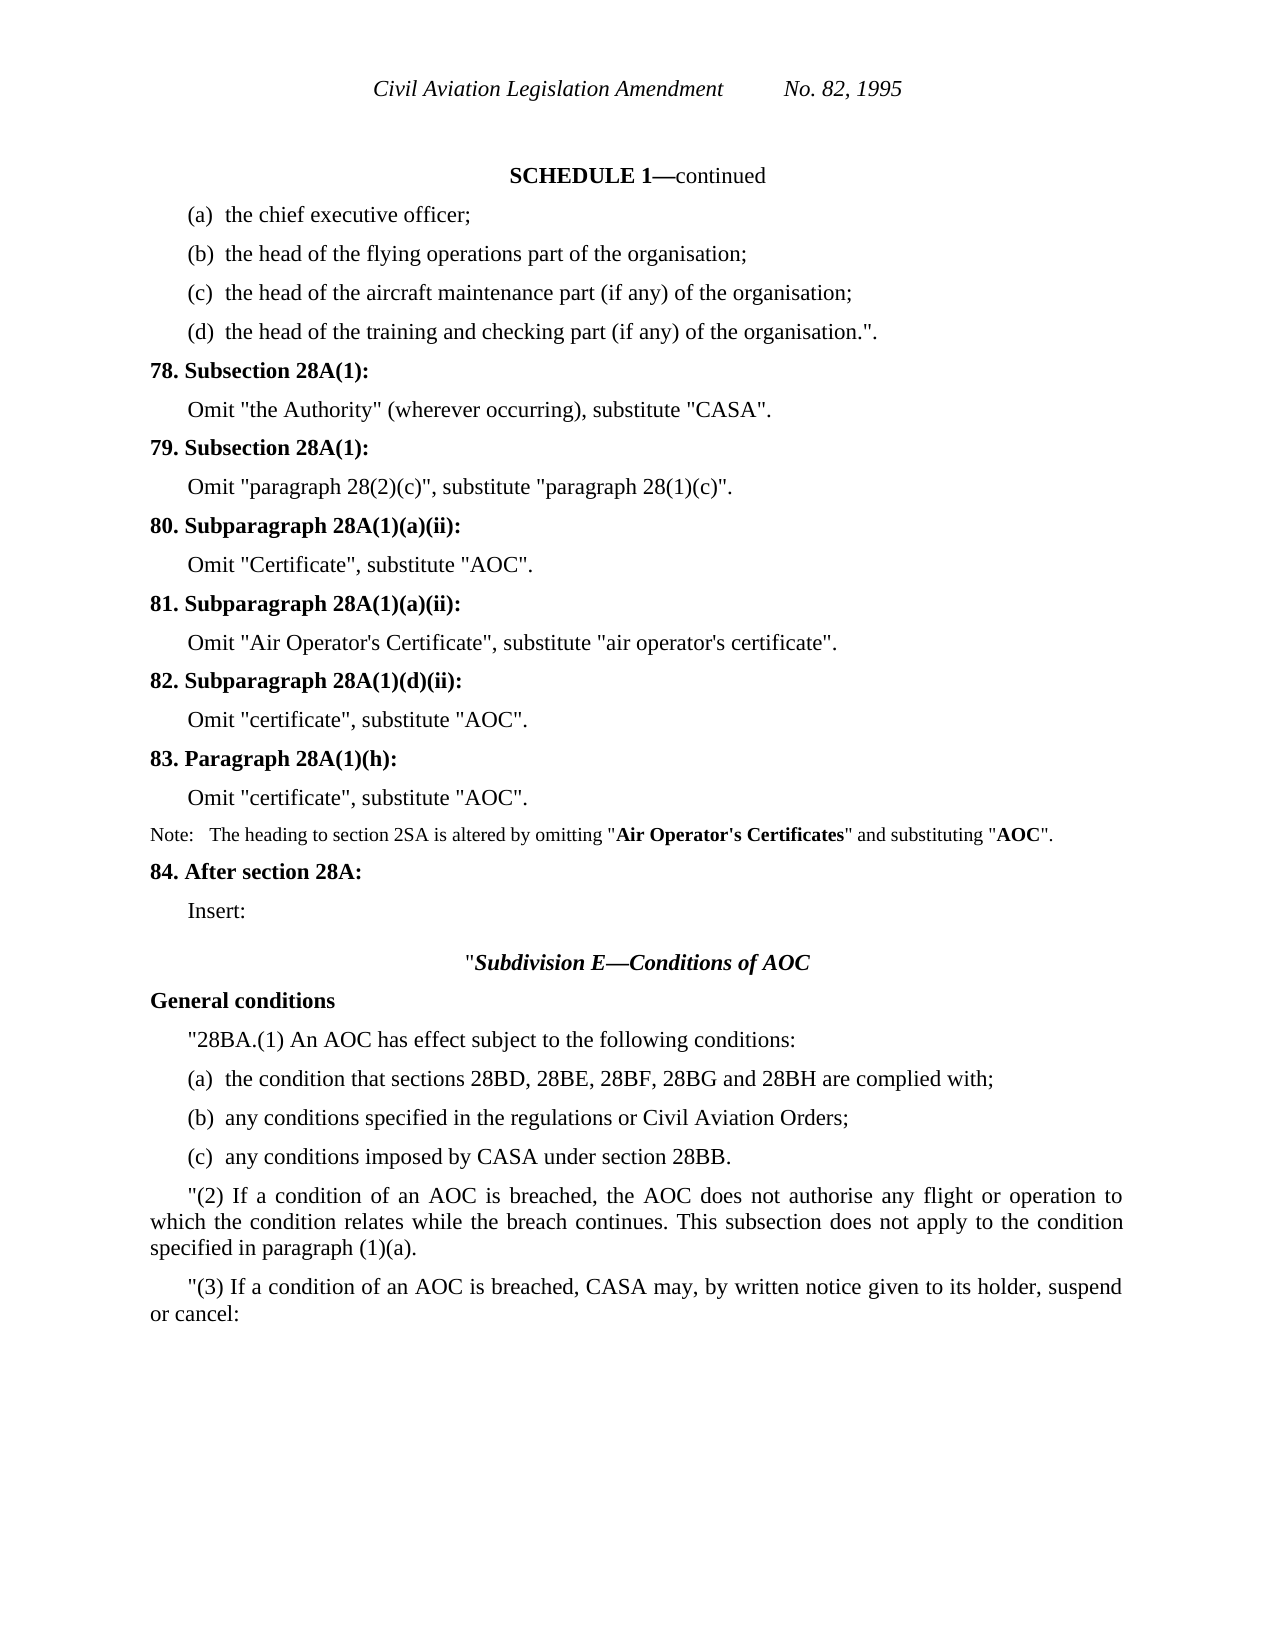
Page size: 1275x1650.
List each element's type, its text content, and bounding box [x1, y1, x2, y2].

text Omit "certificate", substitute "AOC". [150, 784, 1125, 811]
text (b) the head of the flying operations part of the organisation; [187, 240, 1125, 267]
text "28BA.(1) An AOC has effect subject to the following conditions: [150, 1026, 1125, 1053]
text Omit "Certificate", substitute "AOC". [150, 551, 1125, 577]
text 81. Subparagraph 28A(1)(a)(ii): [150, 590, 1125, 616]
text (c) the head of the aircraft maintenance part (if any) of the organisation; [187, 279, 1125, 305]
text 79. Subsection 28A(1): [150, 434, 1125, 461]
text 82. Subparagraph 28A(1)(d)(ii): [150, 668, 1125, 694]
text 78. Subsection 28A(1): [150, 357, 1125, 383]
text 84. After section 28A: [150, 858, 1125, 885]
text (b) any conditions specified in the regulations or Civil Aviation Orders; [187, 1104, 1125, 1130]
text (d) the head of the training and checking part (if any) of the organisation.". [187, 318, 1125, 344]
text "(3) If a condition of an AOC is breached, CASA may, by written notice given to its holder, suspend or cancel: [150, 1273, 1125, 1326]
text Omit "paragraph 28(2)(c)", substitute "paragraph 28(1)(c)". [150, 473, 1125, 500]
text General conditions [150, 987, 1125, 1014]
text (c) any conditions imposed by CASA under section 28BB. [187, 1143, 1125, 1169]
text Note: The heading to section 2SA is altered by omitting "Air Operator's Certificates" and substituting "AOC". [150, 823, 1125, 846]
text (a) the chief executive officer; [187, 201, 1125, 228]
text "Subdivision E—Conditions of AOC [150, 948, 1125, 975]
text 83. Paragraph 28A(1)(h): [150, 745, 1125, 772]
text SCHEDULE 1—continued [150, 162, 1125, 189]
text Omit "certificate", substitute "AOC". [150, 706, 1125, 733]
text Omit "the Authority" (wherever occurring), substitute "CASA". [150, 396, 1125, 422]
text "(2) If a condition of an AOC is breached, the AOC does not authorise any flight or operation to which the condition relates while the breach continues. This subsection does not apply to the condition specified in paragraph (1)(a). [150, 1182, 1125, 1261]
text Omit "Air Operator's Certificate", substitute "air operator's certificate". [150, 629, 1125, 655]
text (a) the condition that sections 28BD, 28BE, 28BF, 28BG and 28BH are complied with; [187, 1065, 1125, 1091]
text Insert: [150, 897, 1125, 923]
text 80. Subparagraph 28A(1)(a)(ii): [150, 512, 1125, 538]
